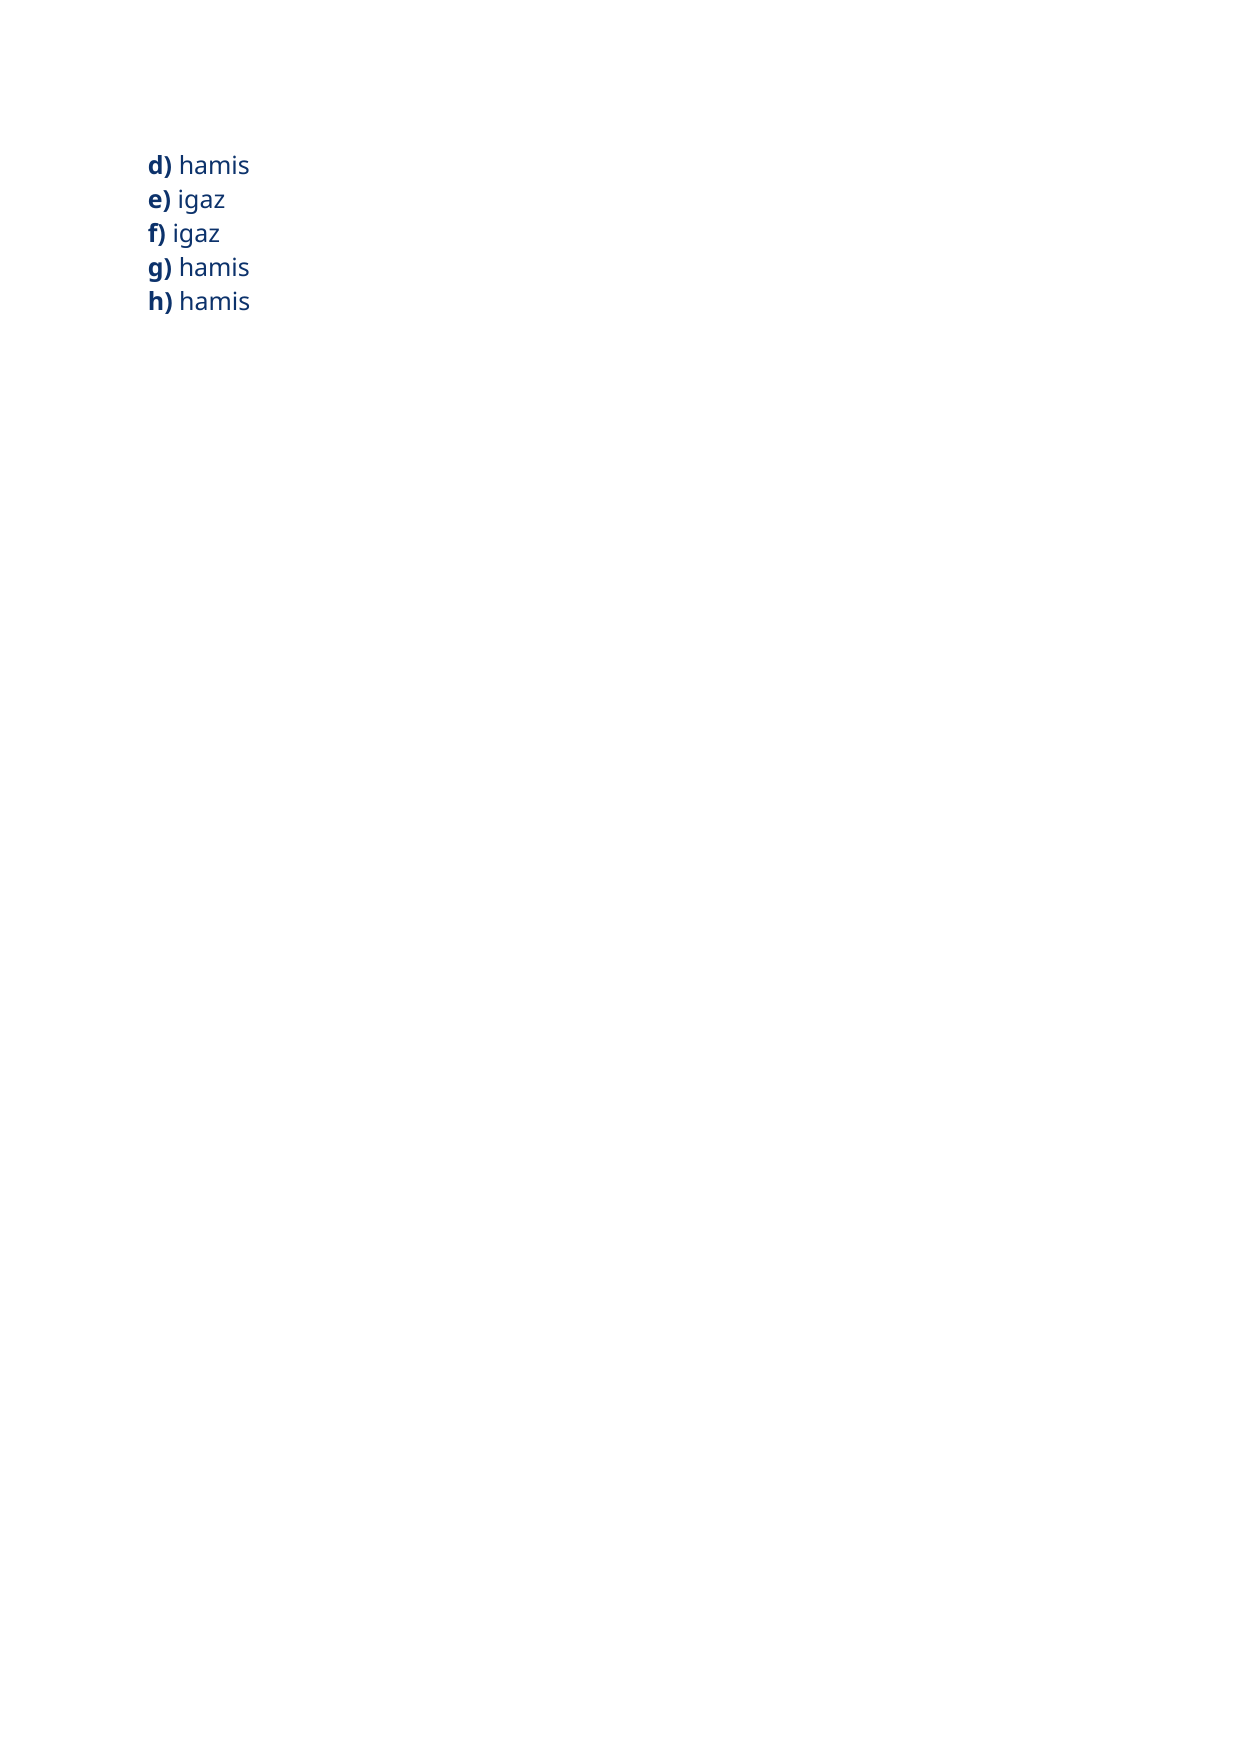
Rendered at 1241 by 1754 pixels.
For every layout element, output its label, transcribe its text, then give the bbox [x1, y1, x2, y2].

text f) igaz [148, 216, 1093, 250]
text h) hamis [148, 284, 1093, 318]
text d) hamis [148, 148, 1093, 182]
text e) igaz [148, 182, 1093, 216]
text g) hamis [148, 250, 1093, 284]
